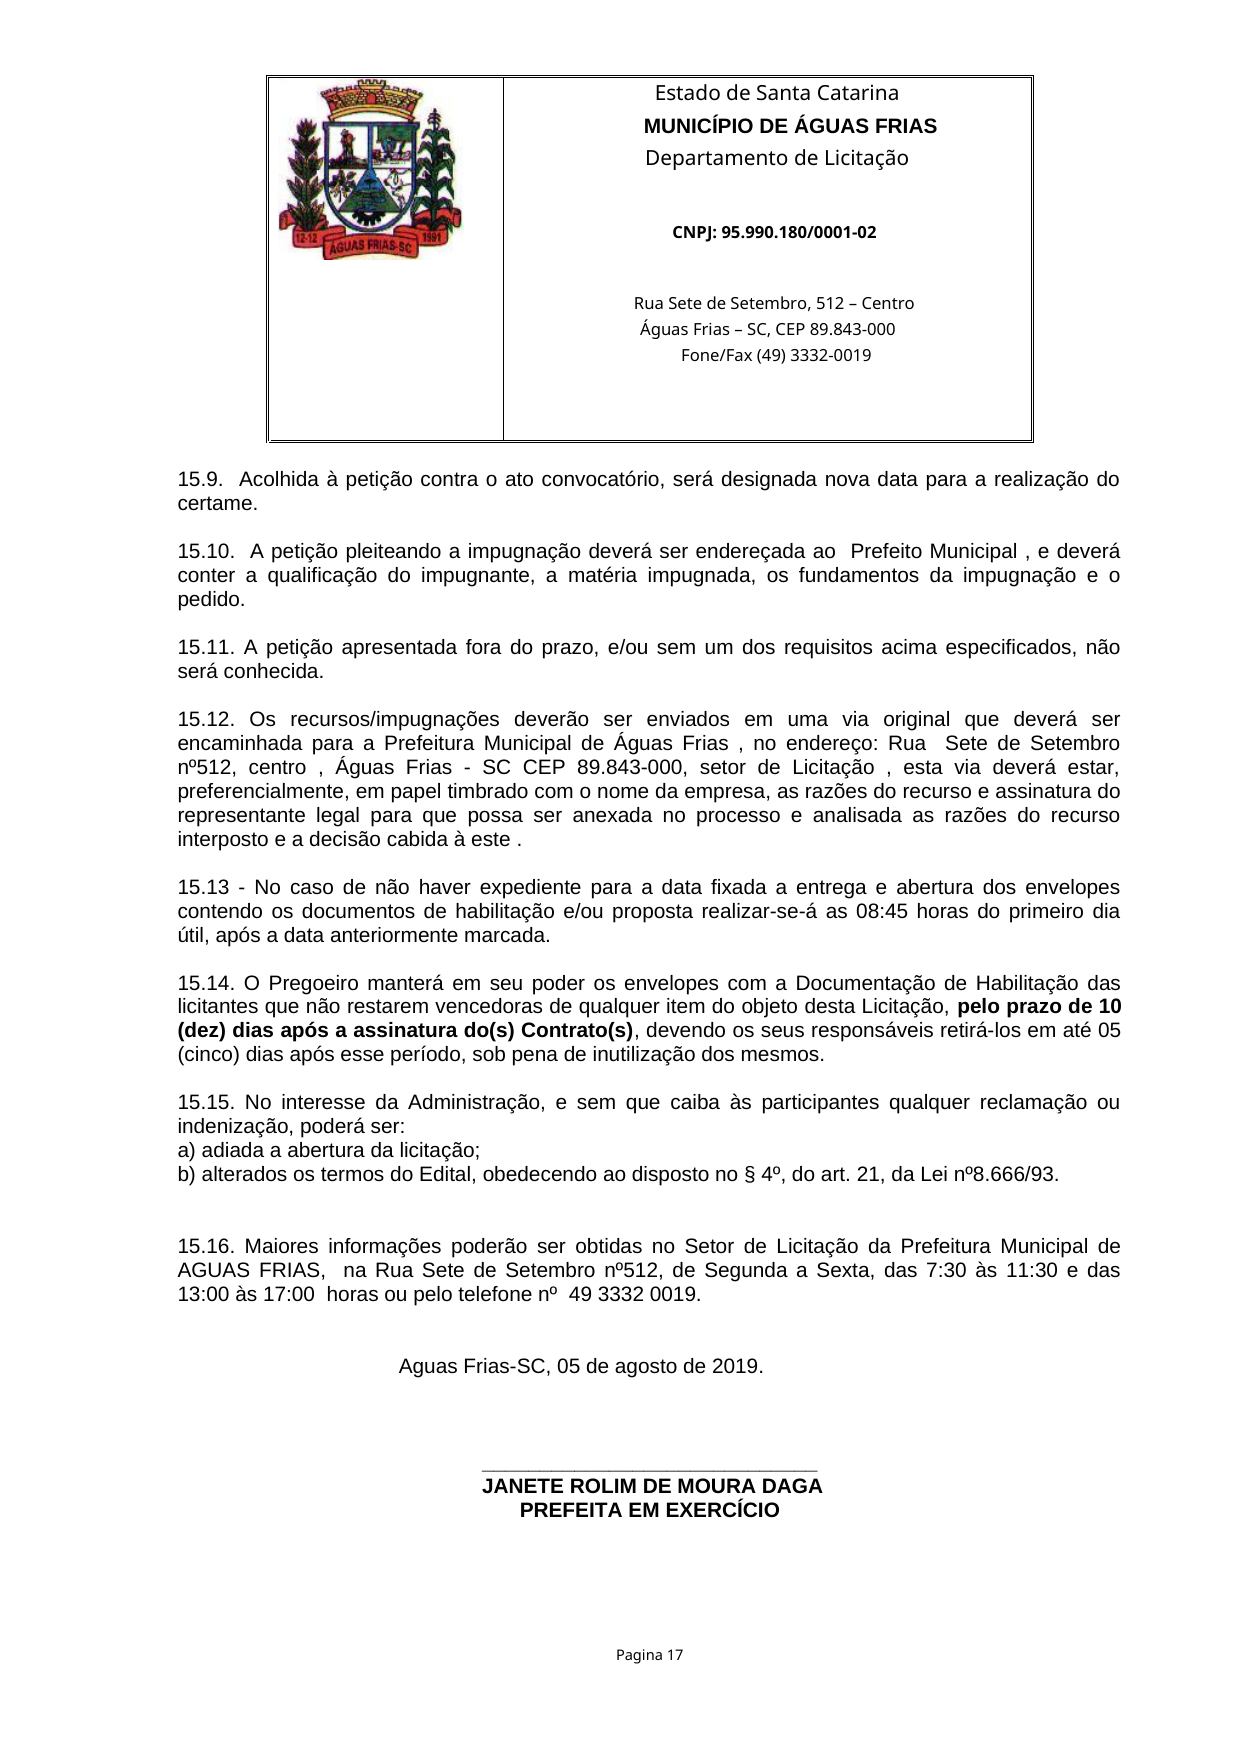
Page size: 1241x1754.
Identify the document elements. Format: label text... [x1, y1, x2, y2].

text PREFEITA EM EXERCÍCIO [177, 1497, 1122, 1521]
text _____________________________ [177, 1449, 1122, 1473]
text 15.13 - No caso de não haver expediente para a data fixada a entrega e abertura dos envelopes contendo os documentos de habilitação e/ou proposta realizar-se-á as 08:45 horas do primeiro dia útil, após a data anteriormente marcada. [177, 874, 1122, 946]
text b) alterados os termos do Edital, obedecendo ao disposto no § 4º, do art. 21, da Lei nº8.666/93. [177, 1162, 1122, 1186]
text 15.10. A petição pleiteando a impugnação deverá ser endereçada ao Prefeito Municipal , e deverá conter a qualificação do impugnante, a matéria impugnada, os fundamentos da impugnação e o pedido. [177, 539, 1122, 611]
text 15.16. Maiores informações poderão ser obtidas no Setor de Licitação da Prefeitura Municipal de AGUAS FRIAS, na Rua Sete de Setembro nº512, de Segunda a Sexta, das 7:30 às 11:30 e das 13:00 às 17:00 horas ou pelo telefone nº 49 3332 0019. [177, 1234, 1122, 1306]
picture [278, 78, 465, 260]
text 15.9. Acolhida à petição contra o ato convocatório, será designada nova data para a realização do certame. [177, 467, 1122, 515]
text 15.11. A petição apresentada fora do prazo, e/ou sem um dos requisitos acima especificados, não será conhecida. [177, 635, 1122, 683]
text JANETE ROLIM DE MOURA DAGA [177, 1473, 1122, 1497]
text a) adiada a abertura da licitação; [177, 1138, 1122, 1162]
text Aguas Frias-SC, 05 de agosto de 2019. [325, 1354, 1122, 1378]
text 15.15. No interesse da Administração, e sem que caiba às participantes qualquer reclamação ou indenização, poderá ser: [177, 1090, 1122, 1138]
text 15.12. Os recursos/impugnações deverão ser enviados em uma via original que deverá ser encaminhada para a Prefeitura Municipal de Águas Frias , no endereço: Rua Sete de Setembro nº512, centro , Águas Frias - SC CEP 89.843-000, setor de Licitação , esta via deverá estar, preferencialmente, em papel timbrado com o nome da empresa, as razões do recurso e assinatura do representante legal para que possa ser anexada no processo e analisada as razões do recurso interposto e a decisão cabida à este . [177, 707, 1122, 851]
text 15.14. O Pregoeiro manterá em seu poder os envelopes com a Documentação de Habilitação das licitantes que não restarem vencedoras de qualquer item do objeto desta Licitação, pelo prazo de 10 (dez) dias após a assinatura do(s) Contrato(s), devendo os seus responsáveis retirá-los em até 05 (cinco) dias após esse período, sob pena de inutilização dos mesmos. [177, 970, 1122, 1066]
